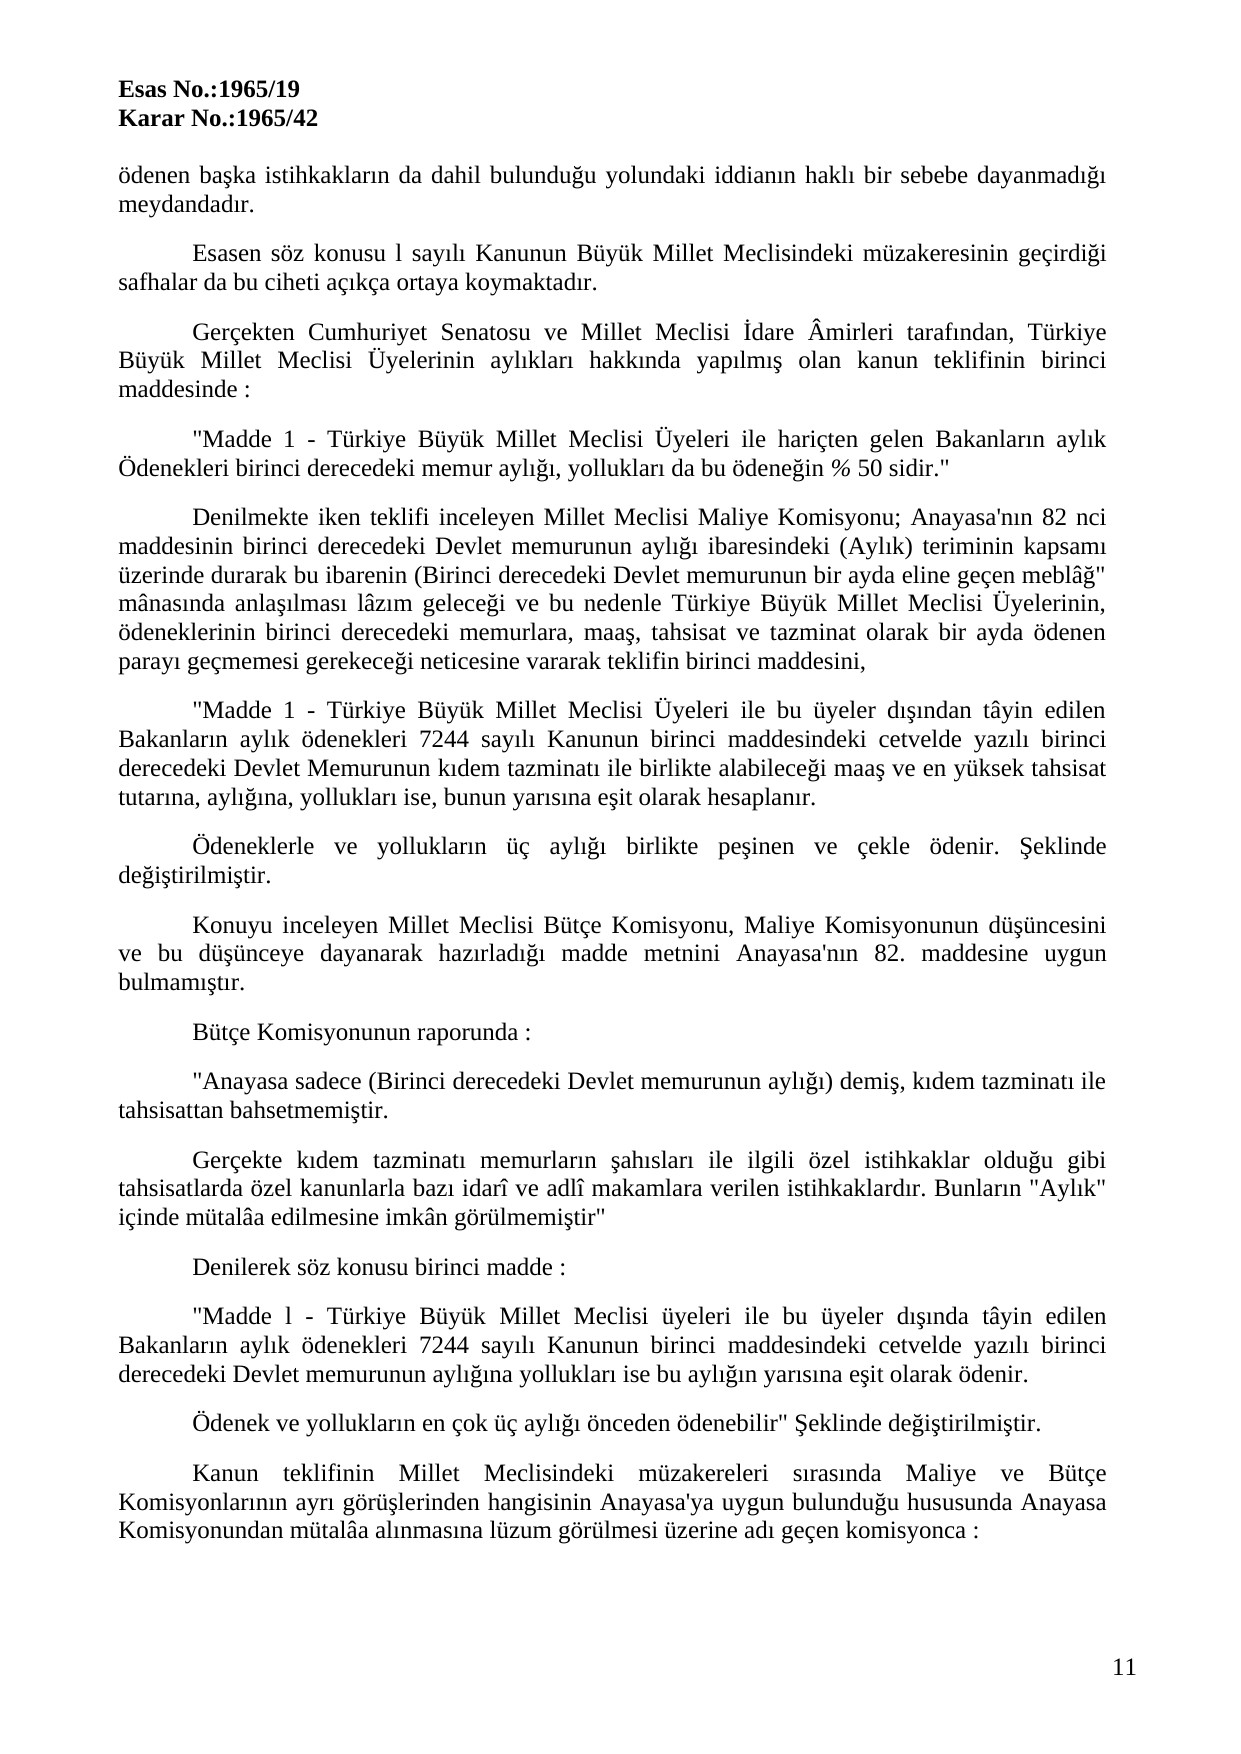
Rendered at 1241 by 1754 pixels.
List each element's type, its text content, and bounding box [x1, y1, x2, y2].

text "Anayasa sadece (Birinci derecedeki Devlet memurunun aylığı) demiş, kıdem tazminatı ile tahsisattan bahsetmemiştir. [118, 1066, 1107, 1124]
text Denilmekte iken teklifi inceleyen Millet Meclisi Maliye Komisyonu; Anayasa'nın 82 nci maddesinin birinci derecedeki Devlet memurunun aylığı ibaresindeki (Aylık) teriminin kapsamı üzerinde durarak bu ibarenin (Birinci derecedeki Devlet memurunun bir ayda eline geçen meblâğ" mânasında anlaşılması lâzım geleceği ve bu nedenle Türkiye Büyük Millet Meclisi Üyelerinin, ödeneklerinin birinci derecedeki memurlara, maaş, tahsisat ve tazminat olarak bir ayda ödenen parayı geçmemesi gerekeceği neticesine vararak teklifin birinci maddesini, [118, 502, 1107, 675]
text Bütçe Komisyonunun raporunda : [118, 1017, 1107, 1046]
text Ödenek ve yollukların en çok üç aylığı önceden ödenebilir" Şeklinde değiştirilmiştir. [118, 1408, 1107, 1437]
text Esasen söz konusu l sayılı Kanunun Büyük Millet Meclisindeki müzakeresinin geçirdiği safhalar da bu ciheti açıkça ortaya koymaktadır. [118, 238, 1107, 296]
text "Madde l - Türkiye Büyük Millet Meclisi üyeleri ile bu üyeler dışında tâyin edilen Bakanların aylık ödenekleri 7244 sayılı Kanunun birinci maddesindeki cetvelde yazılı birinci derecedeki Devlet memurunun aylığına yollukları ise bu aylığın yarısına eşit olarak ödenir. [118, 1301, 1107, 1388]
text Kanun teklifinin Millet Meclisindeki müzakereleri sırasında Maliye ve Bütçe Komisyonlarının ayrı görüşlerinden hangisinin Anayasa'ya uygun bulunduğu hususunda Anayasa Komisyonundan mütalâa alınmasına lüzum görülmesi üzerine adı geçen komisyonca : [118, 1458, 1107, 1544]
text Gerçekten Cumhuriyet Senatosu ve Millet Meclisi İdare Âmirleri tarafından, Türkiye Büyük Millet Meclisi Üyelerinin aylıkları hakkında yapılmış olan kanun teklifinin birinci maddesinde : [118, 317, 1107, 403]
text Ödeneklerle ve yollukların üç aylığı birlikte peşinen ve çekle ödenir. Şeklinde değiştirilmiştir. [118, 831, 1107, 889]
text Denilerek söz konusu birinci madde : [118, 1252, 1107, 1281]
text Gerçekte kıdem tazminatı memurların şahısları ile ilgili özel istihkaklar olduğu gibi tahsisatlarda özel kanunlarla bazı idarî ve adlî makamlara verilen istihkaklardır. Bunların "Aylık" içinde mütalâa edilmesine imkân görülmemiştir" [118, 1145, 1107, 1231]
text "Madde 1 - Türkiye Büyük Millet Meclisi Üyeleri ile bu üyeler dışından tâyin edilen Bakanların aylık ödenekleri 7244 sayılı Kanunun birinci maddesindeki cetvelde yazılı birinci derecedeki Devlet Memurunun kıdem tazminatı ile birlikte alabileceği maaş ve en yüksek tahsisat tutarına, aylığına, yollukları ise, bunun yarısına eşit olarak hesaplanır. [118, 696, 1107, 811]
text Konuyu inceleyen Millet Meclisi Bütçe Komisyonu, Maliye Komisyonunun düşüncesini ve bu düşünceye dayanarak hazırladığı madde metnini Anayasa'nın 82. maddesine uygun bulmamıştır. [118, 910, 1107, 996]
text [118, 160, 1107, 218]
text "Madde 1 - Türkiye Büyük Millet Meclisi Üyeleri ile hariçten gelen Bakanların aylık Ödenekleri birinci derecedeki memur aylığı, yollukları da bu ödeneğin % 50 sidir." [118, 424, 1107, 481]
